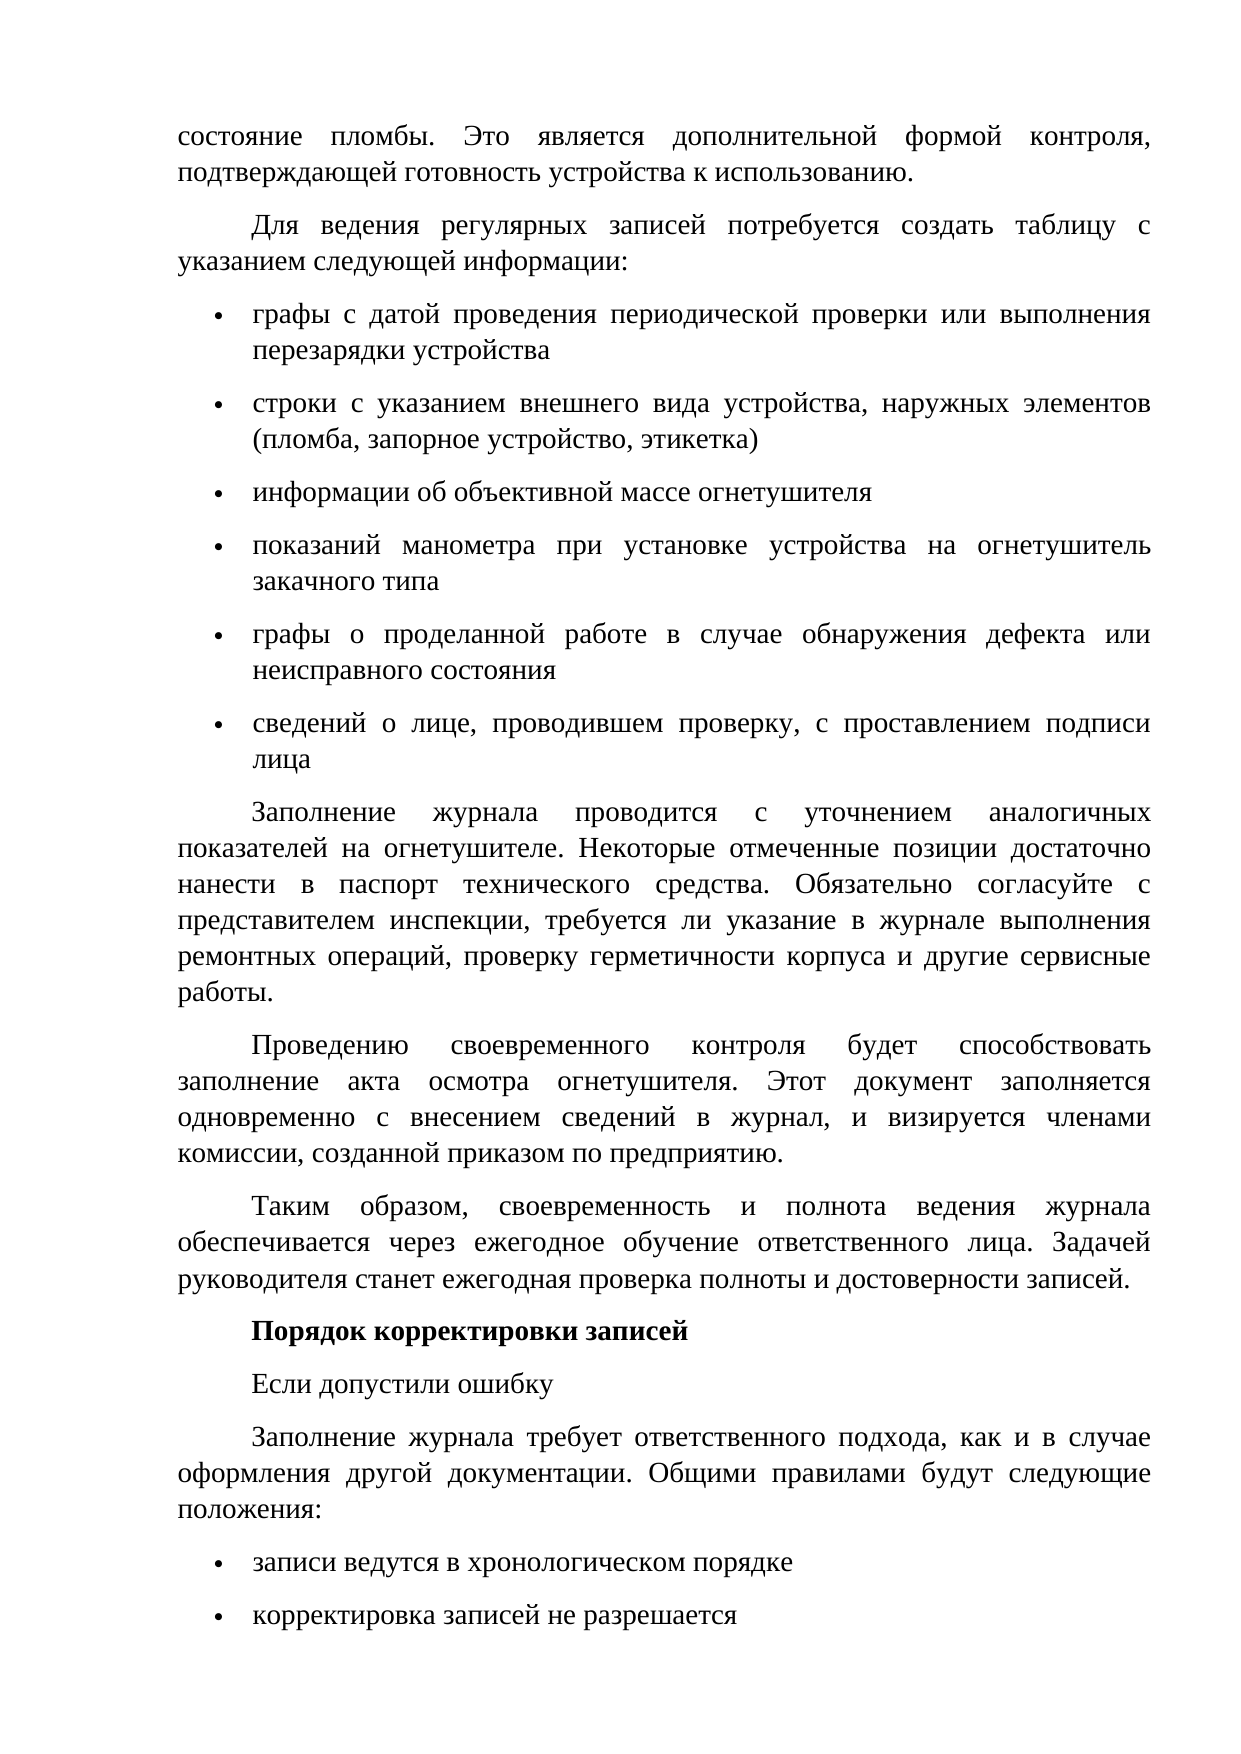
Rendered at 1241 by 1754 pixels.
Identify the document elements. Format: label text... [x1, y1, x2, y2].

text Таким образом, своевременность и полнота ведения журнала обеспечивается через ежегодное обучение ответственного лица. Задачей руководителя станет ежегодная проверка полноты и достоверности записей. [177, 1188, 1152, 1294]
list информации об объективной массе огнетушителя [215, 474, 1152, 507]
text Заполнение журнала требует ответственного подхода, как и в случае оформления другой документации. Общими правилами будут следующие положения: [177, 1419, 1152, 1525]
text Порядок корректировки записей [177, 1313, 1152, 1347]
list строки с указанием внешнего вида устройства, наружных элементов (пломба, запорное устройство, этикетка) [215, 385, 1152, 455]
list записи ведутся в хронологическом порядке [215, 1544, 1152, 1578]
list графы с датой проведения периодической проверки или выполнения перезарядки устройства [215, 296, 1152, 366]
text Если допустили ошибку [177, 1366, 1152, 1400]
text Заполнение журнала проводится с уточнением аналогичных показателей на огнетушителе. Некоторые отмеченные позиции достаточно нанести в паспорт технического средства. Обязательно согласуйте с представителем инспекции, требуется ли указание в журнале выполнения ремонтных операций, проверку герметичности корпуса и другие сервисные работы. [177, 794, 1152, 1008]
list корректировка записей не разрешается [215, 1597, 1152, 1631]
text Проведению своевременного контроля будет способствовать заполнение акта осмотра огнетушителя. Этот документ заполняется одновременно с внесением сведений в журнал, и визируется членами комиссии, созданной приказом по предприятию. [177, 1027, 1152, 1169]
list графы о проделанной работе в случае обнаружения дефекта или неисправного состояния [215, 616, 1152, 685]
list показаний манометра при установке устройства на огнетушитель закачного типа [215, 527, 1152, 596]
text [177, 118, 1152, 188]
text Для ведения регулярных записей потребуется создать таблицу с указанием следующей информации: [177, 207, 1152, 277]
list сведений о лице, проводившем проверку, с проставлением подписи лица [215, 705, 1152, 774]
